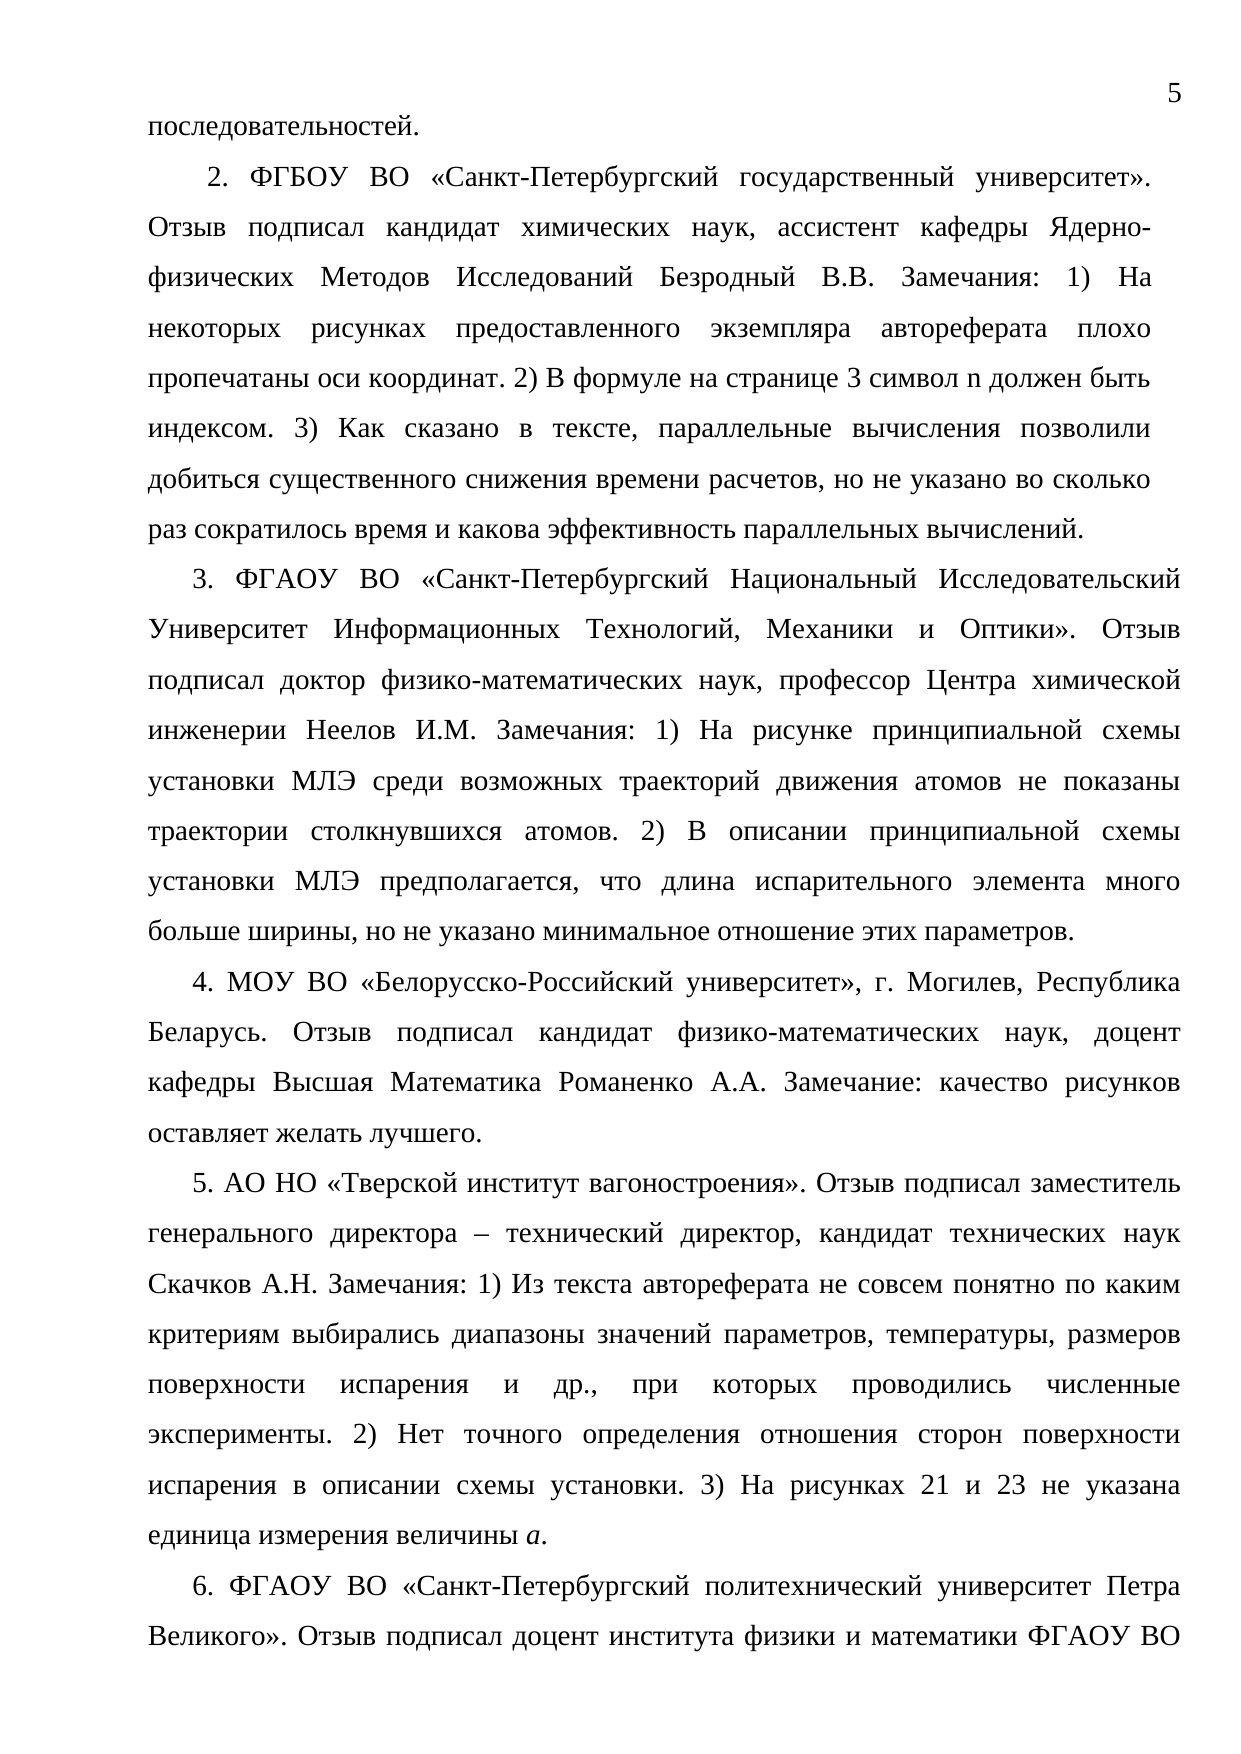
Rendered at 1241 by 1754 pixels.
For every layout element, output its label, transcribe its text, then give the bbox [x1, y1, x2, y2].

text 2. ФГБОУ ВО «Санкт-Петербургский государственный университет». Отзыв подписал кандидат химических наук, ассистент кафедры Ядерно-физических Методов Исследований Безродный В.В. Замечания: 1) На некоторых рисунках предоставленного экземпляра автореферата плохо пропечатаны оси координат. 2) В формуле на странице 3 символ n должен быть индексом. 3) Как сказано в тексте, параллельные вычисления позволили добиться существенного снижения времени расчетов, но не указано во сколько раз сократилось время и какова эффективность параллельных вычислений. [148, 159, 1152, 544]
text 4. МОУ ВО «Белорусско-Российский университет», г. Могилев, Республика Беларусь. Отзыв подписал кандидат физико-математических наук, доцент кафедры Высшая Математика Романенко А.А. Замечание: качество рисунков оставляет желать лучшего. [148, 964, 1181, 1148]
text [148, 1568, 1181, 1651]
text 5. АО НО «Тверской институт вагоностроения». Отзыв подписал заместитель генерального директора – технический директор, кандидат технических наук Скачков А.Н. Замечания: 1) Из текста автореферата не совсем понятно по каким критериям выбирались диапазоны значений параметров, температуры, размеров поверхности испарения и др., при которых проводились численные эксперименты. 2) Нет точного определения отношения сторон поверхности испарения в описании схемы установки. 3) На рисунках 21 и 23 не указана единица измерения величины a. [148, 1165, 1181, 1551]
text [148, 108, 1152, 142]
text 3. ФГАОУ ВО «Санкт-Петербургский Национальный Исследовательский Университет Информационных Технологий, Механики и Оптики». Отзыв подписал доктор физико-математических наук, профессор Центра химической инженерии Неелов И.М. Замечания: 1) На рисунке принципиальной схемы установки МЛЭ среди возможных траекторий движения атомов не показаны траектории столкнувшихся атомов. 2) В описании принципиальной схемы установки МЛЭ предполагается, что длина испарительного элемента много больше ширины, но не указано минимальное отношение этих параметров. [148, 561, 1181, 947]
